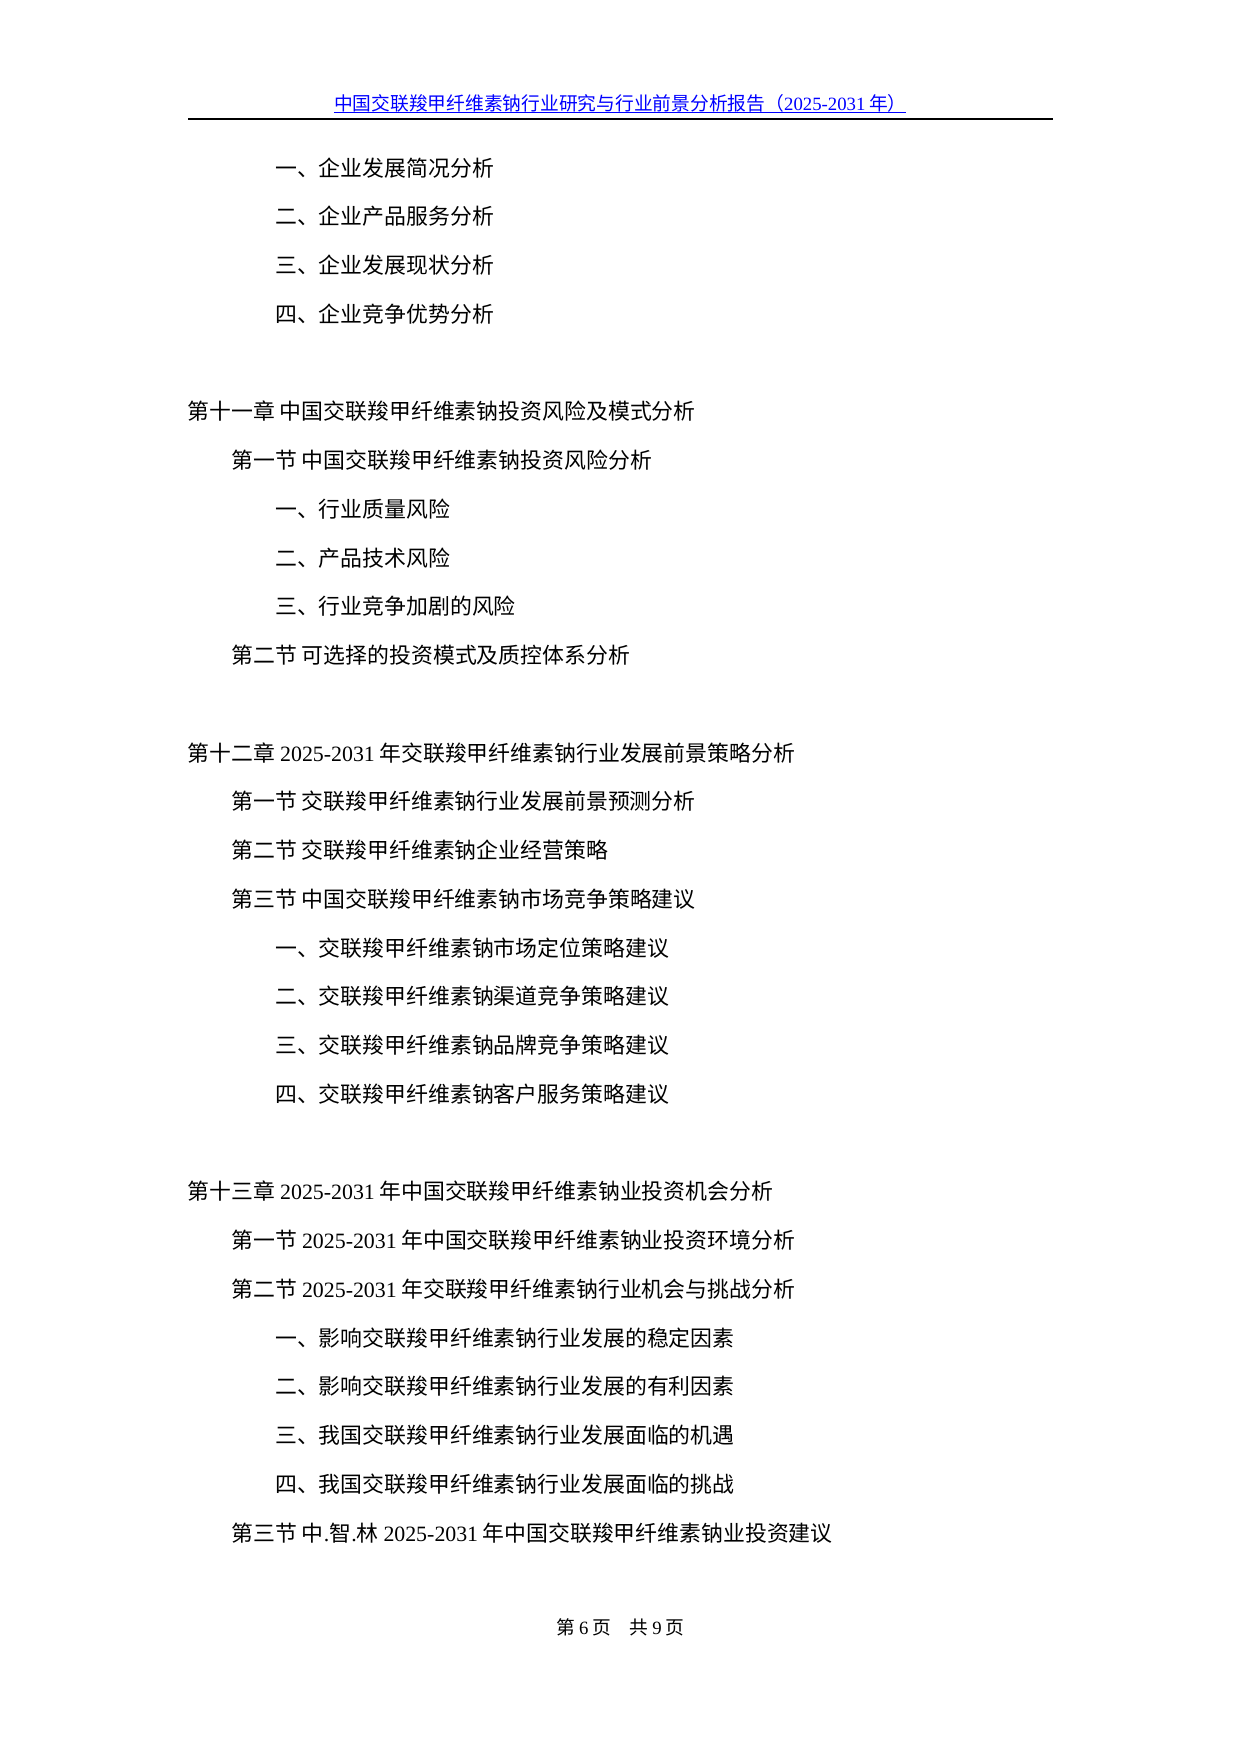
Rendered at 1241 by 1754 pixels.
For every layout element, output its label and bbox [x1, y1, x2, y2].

text [187, 150, 1053, 1548]
